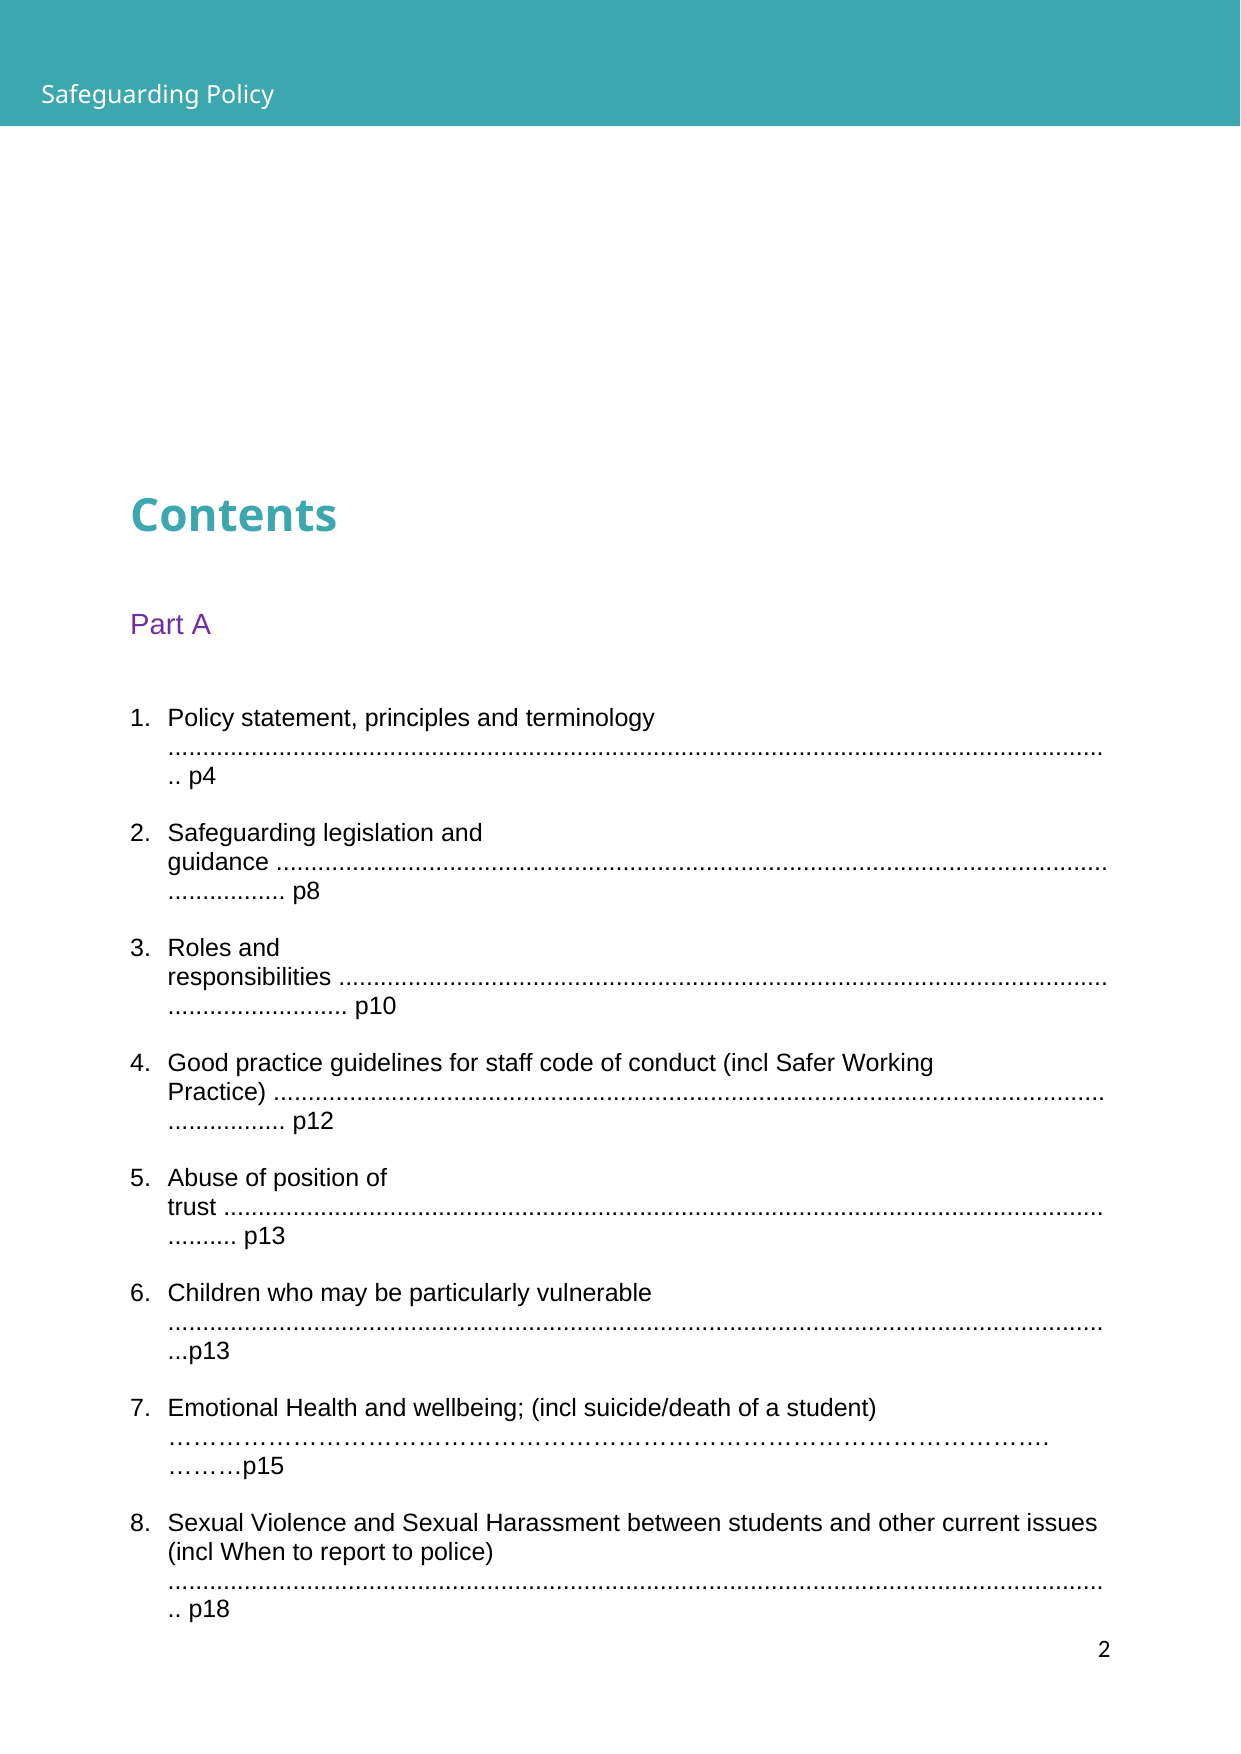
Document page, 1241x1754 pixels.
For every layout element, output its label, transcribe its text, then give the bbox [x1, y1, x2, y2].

text …………………………………………………………………………………………….………p15 [167, 1422, 1110, 1479]
text ..........................................................................................................................................p13 [167, 1307, 1110, 1364]
text ......................................................................................................................................... p4 [167, 732, 1110, 818]
list Safeguarding legislation and guidance ......................................................................................................................................... p8 [130, 818, 1110, 933]
list Roles and responsibilities ......................................................................................................................................... p10 [130, 933, 1110, 1048]
text ......................................................................................................................................... p18 [167, 1566, 1110, 1623]
list Policy statement, principles and terminology [130, 703, 1110, 732]
list Sexual Violence and Sexual Harassment between students and other current issues (incl When to report to police) [130, 1508, 1110, 1566]
list Emotional Health and wellbeing; (incl suicide/death of a student) [130, 1393, 1110, 1422]
subtitle Contents [130, 482, 1110, 545]
list Abuse of position of trust ......................................................................................................................................... p13 [130, 1163, 1110, 1278]
list Children who may be particularly vulnerable [130, 1278, 1110, 1307]
list Good practice guidelines for staff code of conduct (incl Safer Working Practice) ......................................................................................................................................... p12 [130, 1048, 1110, 1163]
subtitle Part A [130, 607, 1110, 641]
